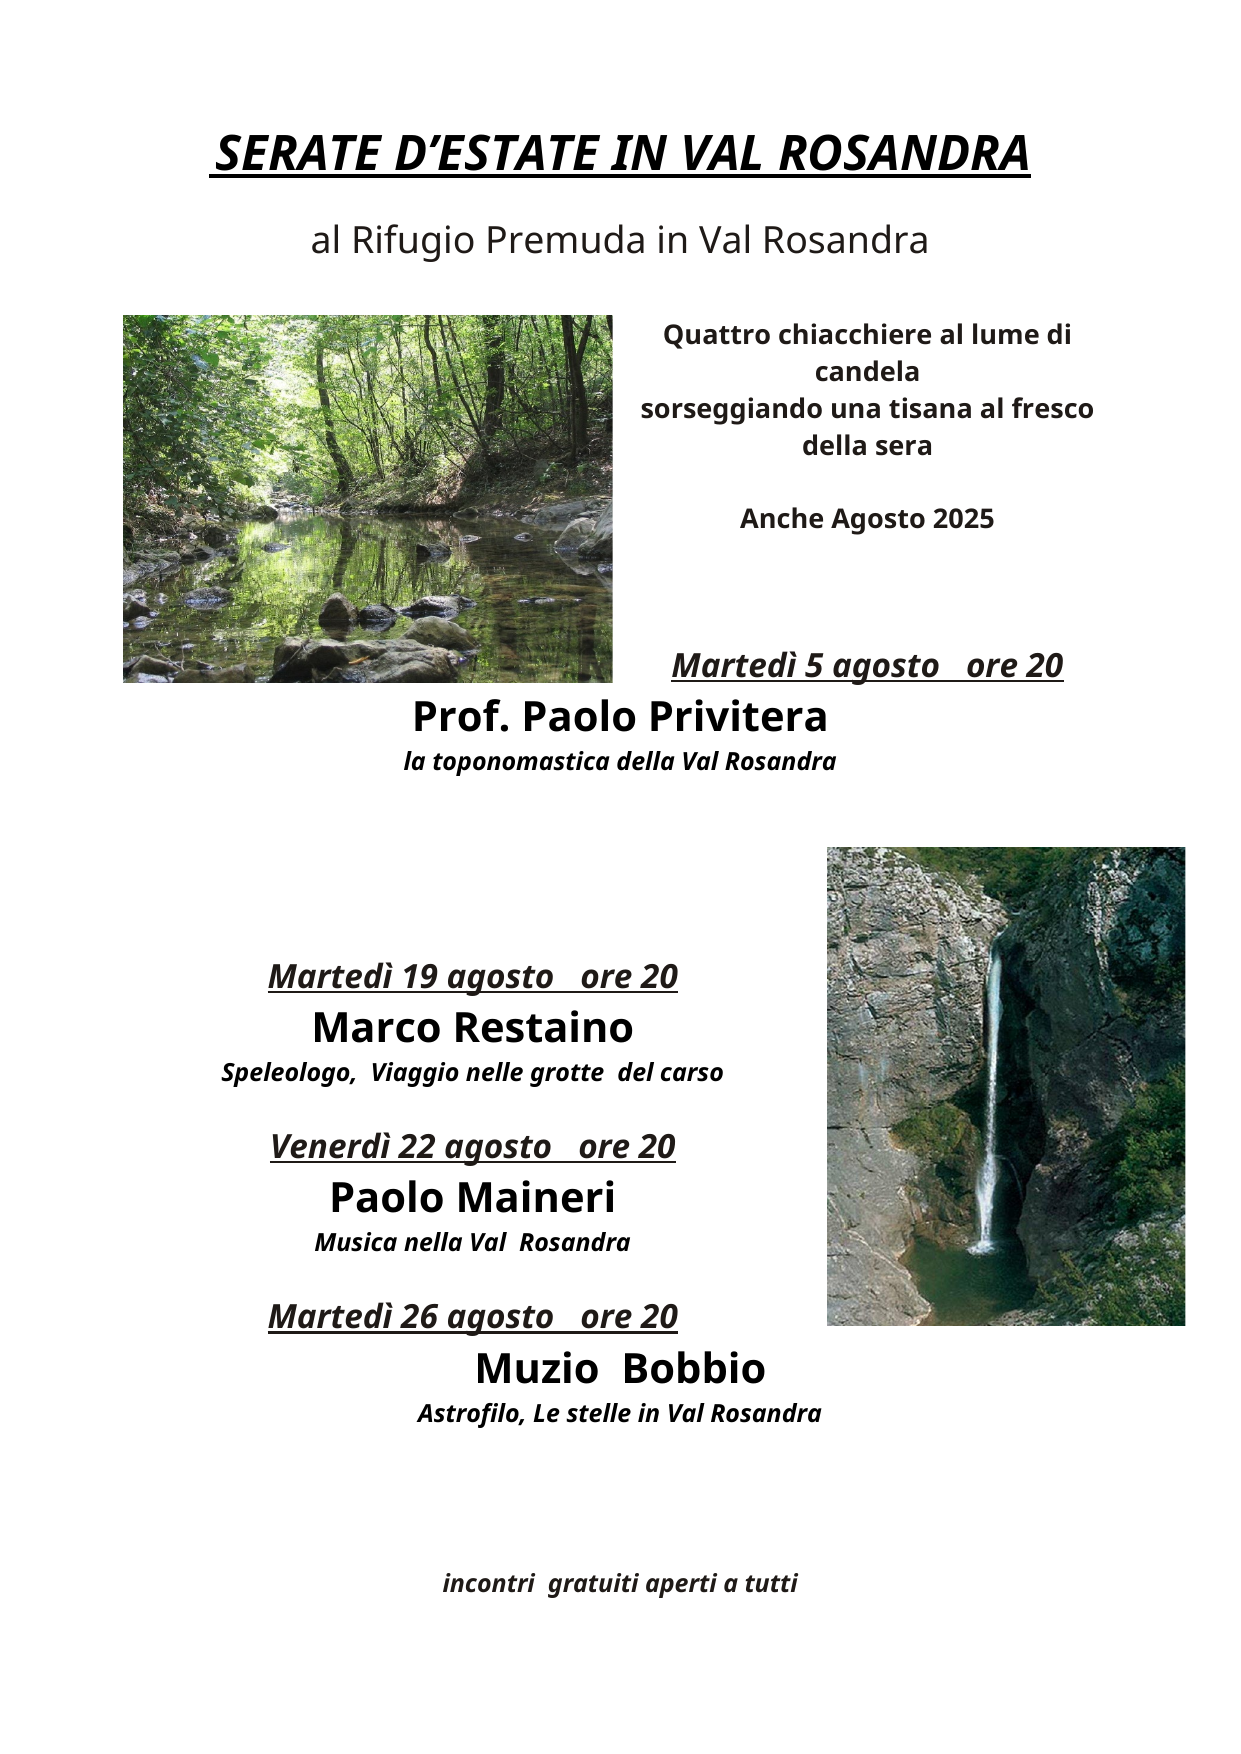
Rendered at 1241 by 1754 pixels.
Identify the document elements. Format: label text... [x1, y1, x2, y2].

text SERATE D’ESTATE IN VAL ROSANDRA [118, 118, 1122, 185]
text Martedì 5 agosto ore 20 [118, 642, 1122, 687]
text Muzio Bobbio [118, 1338, 1122, 1395]
text Astrofilo, Le stelle in Val Rosandra [118, 1395, 1122, 1429]
text la toponomastica della Val Rosandra [118, 744, 1122, 778]
text Marco Restaino [118, 998, 827, 1054]
text incontri gratuiti aperti a tutti [118, 1566, 1122, 1599]
text Paolo Maineri [118, 1168, 827, 1225]
text al Rifugio Premuda in Val Rosandra [118, 213, 1122, 264]
text Anche Agosto 2025 [613, 500, 1122, 537]
picture [123, 315, 613, 683]
text Musica nella Val Rosandra [118, 1225, 827, 1259]
text Martedì 26 agosto ore 20 [118, 1293, 1122, 1338]
text sorseggiando una tisana al fresco della sera [613, 389, 1122, 463]
picture [827, 847, 1186, 1326]
text Martedì 19 agosto ore 20 [118, 952, 827, 998]
text Quattro chiacchiere al lume di candela [613, 315, 1122, 389]
text Speleologo, Viaggio nelle grotte del carso [118, 1054, 827, 1089]
text Prof. Paolo Privitera [118, 687, 1122, 744]
text Venerdì 22 agosto ore 20 [118, 1123, 827, 1168]
